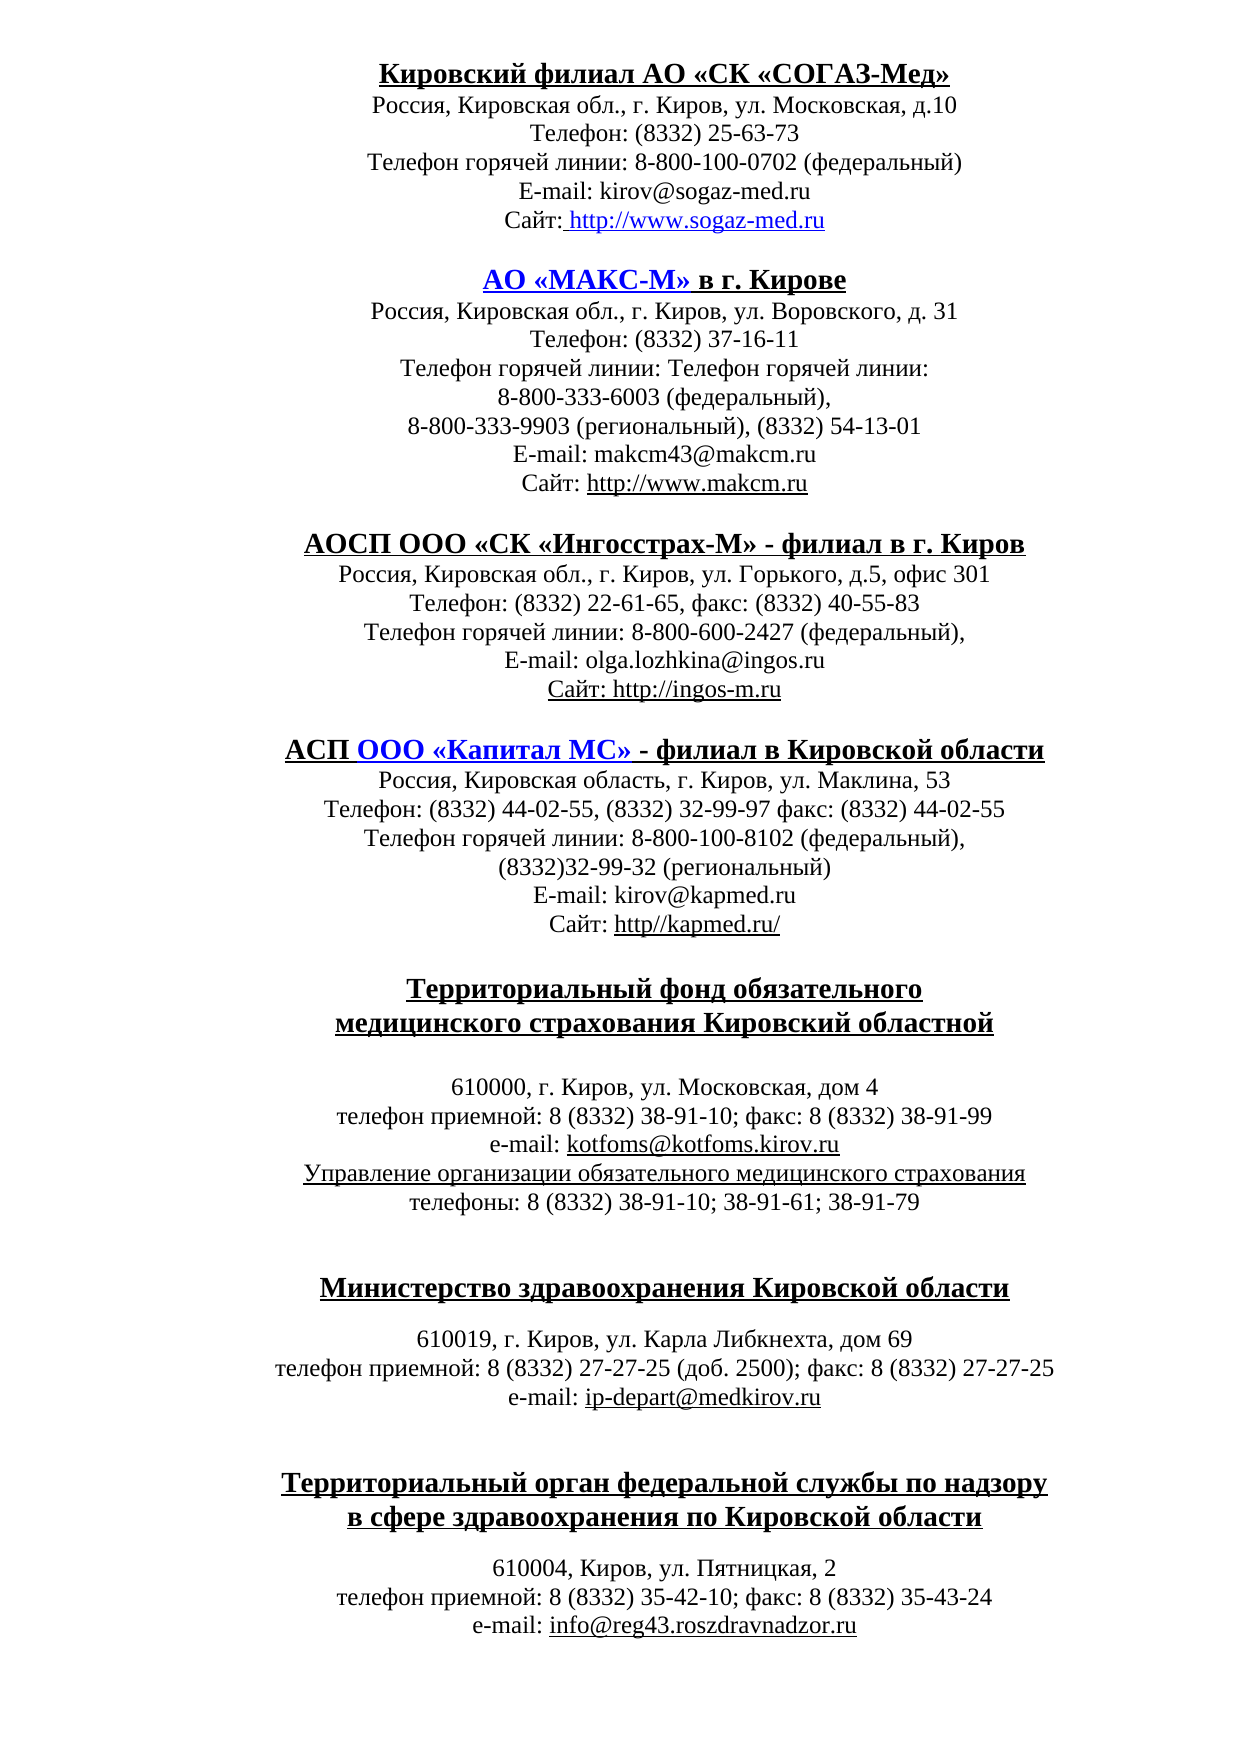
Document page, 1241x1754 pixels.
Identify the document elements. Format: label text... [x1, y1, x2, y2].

text Россия, Кировская обл., г. Киров, ул. Горького, д.5, офис 301 Телефон: (8332) 22-61-65, факс: (8332) 40-55-83 Телефон горячей линии: 8-800-600-2427 (федеральный), [177, 559, 1152, 646]
text Территориальный орган федеральной службы по надзору в сфере здравоохранения по Кировской области [177, 1465, 1152, 1532]
text e-mail: ip-depart@medkirov.ru [177, 1382, 1152, 1411]
text телефон приемной: 8 (8332) 38-91-10; факс: 8 (8332) 38-91-99 [177, 1101, 1152, 1129]
text АО «МАКС-М» в г. Кирове [177, 262, 1152, 296]
text телефон приемной: 8 (8332) 27-27-25 (доб. 2500); факс: 8 (8332) 27-27-25 [177, 1353, 1152, 1382]
text АОСП ООО «СК «Ингосстрах-М» - филиал в г. Киров [177, 526, 1152, 559]
text Управление организации обязательного медицинского страхования [177, 1158, 1152, 1187]
text e-mail: info@reg43.roszdravnadzor.ru [177, 1611, 1152, 1639]
text E-mail: kirov@kapmed.ru Сайт: http//kapmed.ru/ [177, 880, 1152, 938]
text . Киров, ул. Карла Либкнехта, дом 69 [177, 1324, 1152, 1353]
text Россия, Кировская обл., г. Киров, ул. Московская, д.10 Телефон: (8332) 25-63-73 Телефон горячей линии: 8-800-100-0702 (федеральный) E-mail: kirov@sogaz-med.ru Сайт: [177, 90, 1152, 262]
text Территориальный фонд обязательного [177, 971, 1152, 1005]
text Россия, Кировская область, г. Киров, ул. Маклина, 53 Телефон: (8332) 44-02-55, (8332) 32-99-97 факс: (8332) 44-02-55 Телефон горячей линии: 8-800-100-8102 (федеральный), (8332)32-99-32 (региональный) [177, 765, 1152, 880]
text Россия, Кировская обл., г. Киров, ул. Воровского, д. 31 Телефон: (8332) 37-16-11 Телефон горячей линии: Телефон горячей линии: [177, 296, 1152, 382]
text 8-800-333-9903 (региональный), (8332) 54-13-01 E-mail: makcm43@makcm.ru Сайт: http://www.makcm.ru [177, 411, 1152, 526]
text телефон приемной: 8 (8332) 35-42-10; факс: 8 (8332) 35-43-24 [177, 1582, 1152, 1611]
text Министерство здравоохранения Кировской области [177, 1270, 1152, 1304]
text E-mail: olga.lozhkina@ingos.ru Сайт: http://ingos-m.ru [177, 646, 1152, 732]
text e-mail: kotfoms@kotfoms.kirov.ru [177, 1129, 1152, 1158]
text Кировский филиал АО «СК «СОГАЗ-Мед» [177, 56, 1152, 90]
text 8-800-333-6003 (федеральный), [177, 382, 1152, 411]
text . Киров, ул. Московская, дом 4 [177, 1072, 1152, 1101]
text медицинского страхования Кировский областной [177, 1005, 1152, 1038]
text АСП ООО «Капитал МС» - филиал в Кировской области [177, 732, 1152, 765]
text 610004, Киров, ул. Пятницкая, 2 [177, 1553, 1152, 1582]
text телефоны: 8 (8332) 38-91-10; 38-91-61; 38-91-79 [177, 1187, 1152, 1216]
